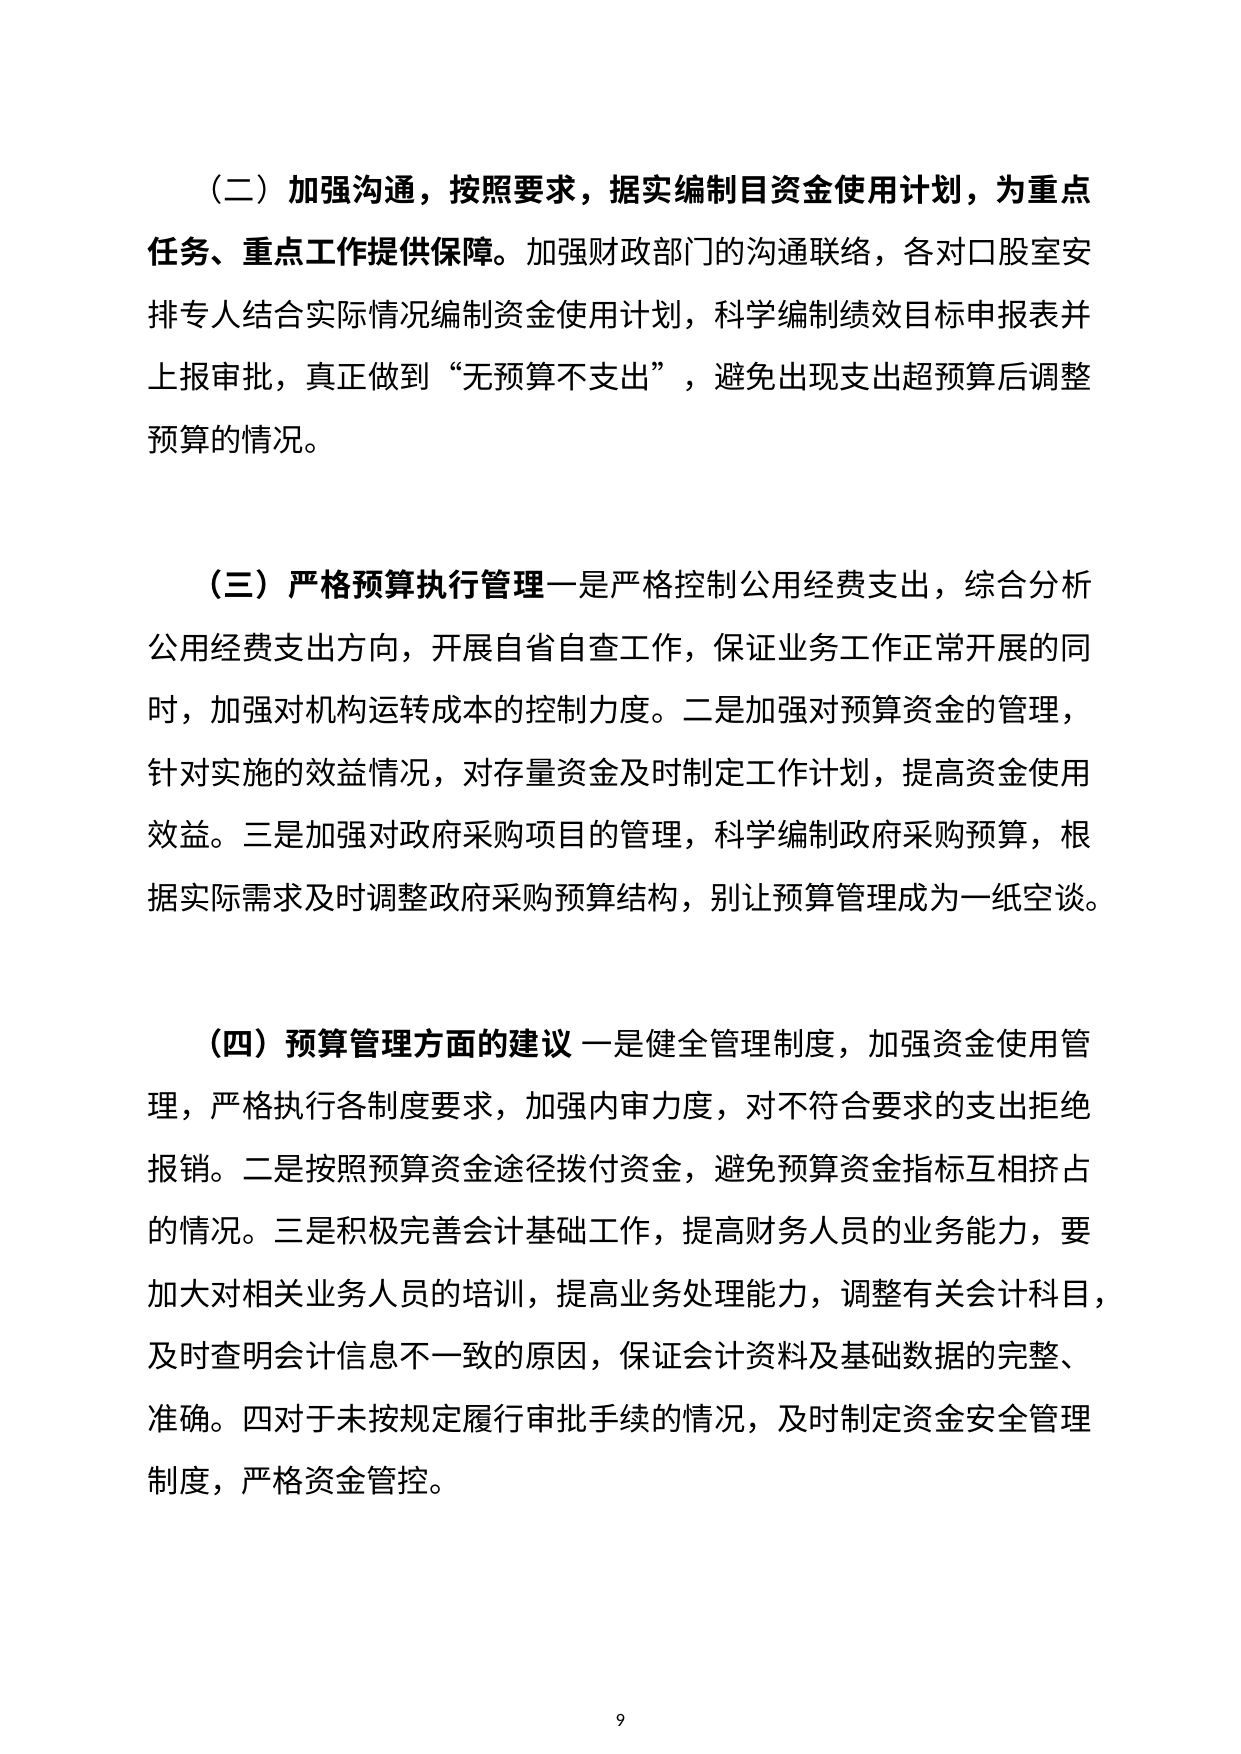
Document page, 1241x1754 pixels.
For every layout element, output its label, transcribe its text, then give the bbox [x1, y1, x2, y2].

text （二）加强沟通，按照要求，据实编制目资金使用计划，为重点任务、重点工作提供保障。加强财政部门的沟通联络，各对口股室安排专人结合实际情况编制资金使用计划，科学编制绩效目标申报表并上报审批，真正做到“无预算不支出”，避免出现支出超预算后调整预算的情况。 [148, 148, 1093, 460]
list 预算管理方面的建议 一是健全管理制度，加强资金使用管理，严格执行各制度要求，加强内审力度，对不符合要求的支出拒绝报销。二是按照预算资金途径拨付资金，避免预算资金指标互相挤占的情况。三是积极完善会计基础工作，提高财务人员的业务能力，要加大对相关业务人员的培训，提高业务处理能力，调整有关会计科目，及时查明会计信息不一致的原因，保证会计资料及基础数据的完整、准确。四对于未按规定履行审批手续的情况，及时制定资金安全管理制度，严格资金管控。 [148, 1001, 1093, 1501]
text （三）严格预算执行管理一是严格控制公用经费支出，综合分析公用经费支出方向，开展自省自查工作，保证业务工作正常开展的同时，加强对机构运转成本的控制力度。二是加强对预算资金的管理，针对实施的效益情况，对存量资金及时制定工作计划，提高资金使用效益。三是加强对政府采购项目的管理，科学编制政府采购预算，根据实际需求及时调整政府采购预算结构，别让预算管理成为一纸空谈。 [148, 543, 1093, 918]
